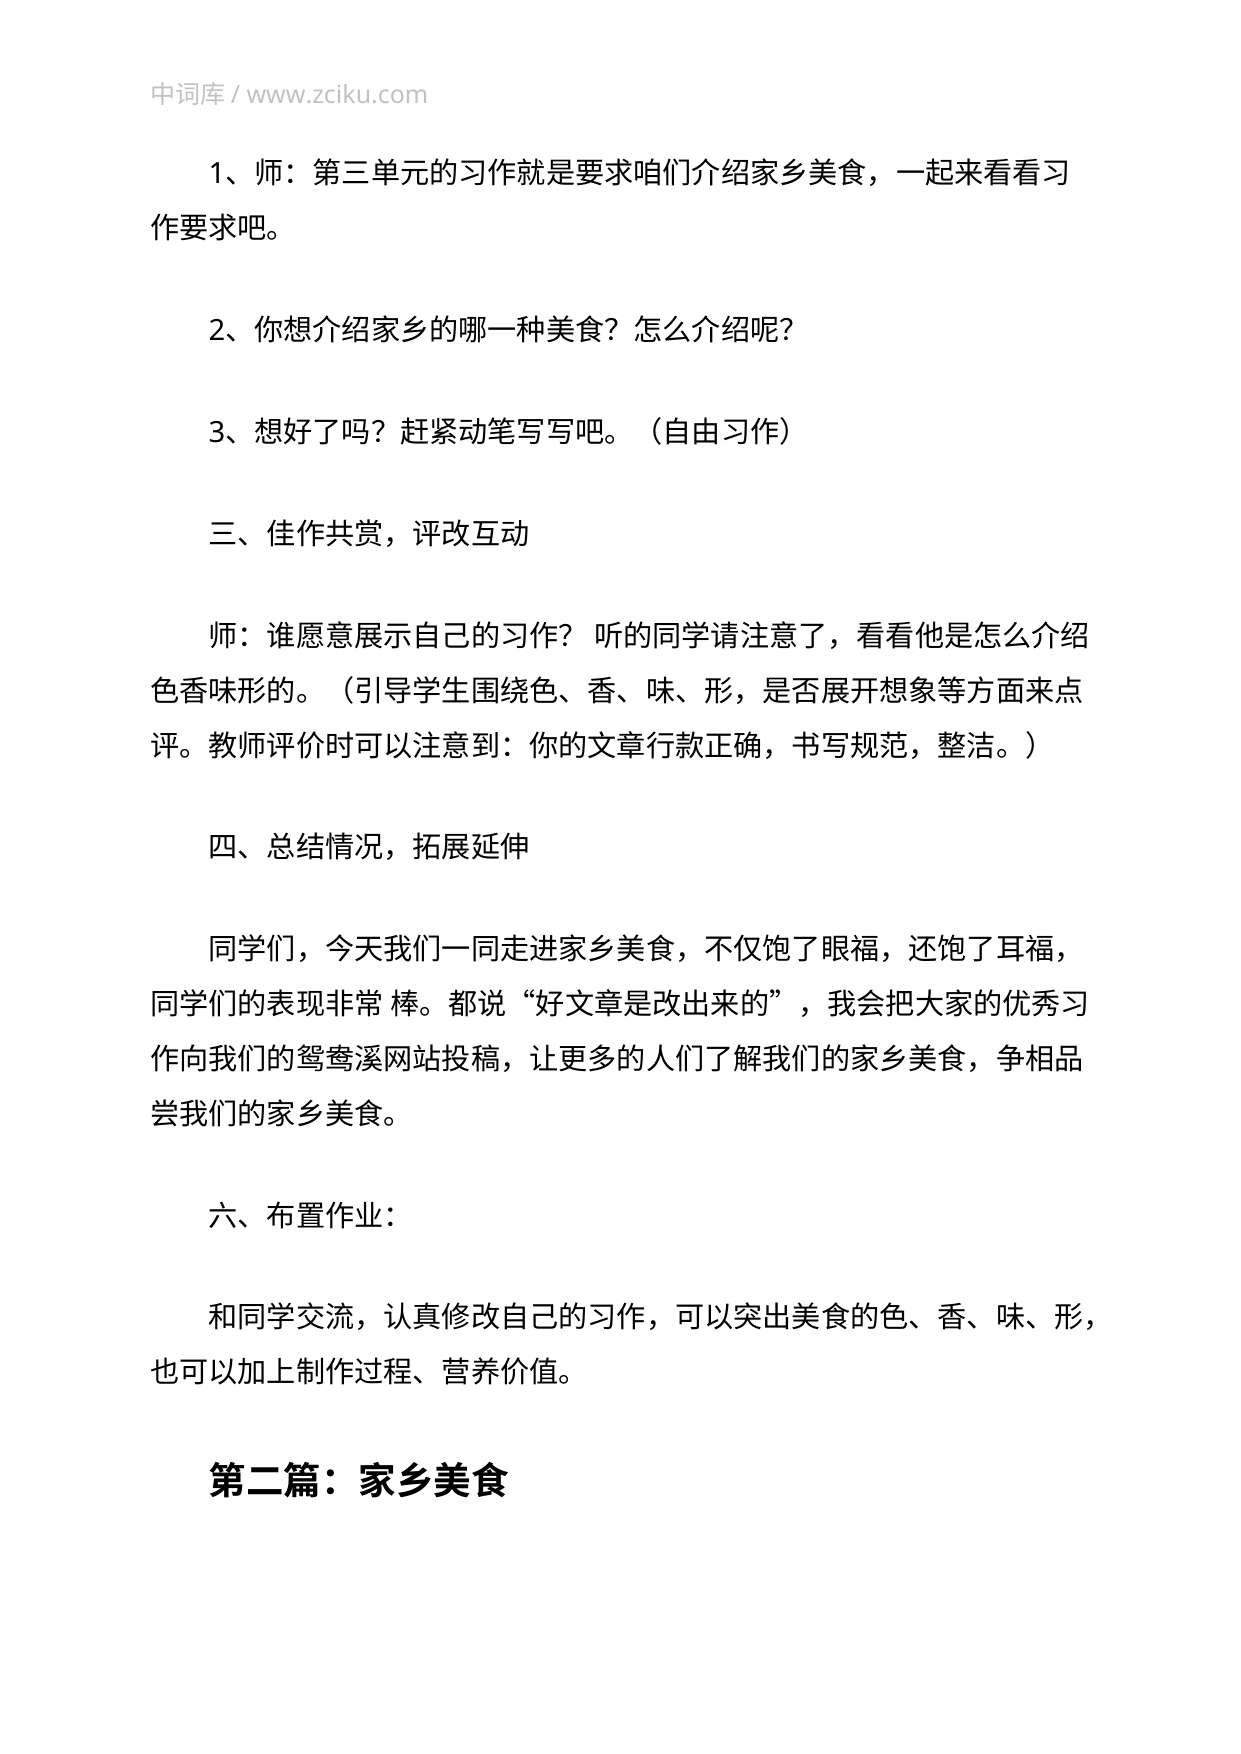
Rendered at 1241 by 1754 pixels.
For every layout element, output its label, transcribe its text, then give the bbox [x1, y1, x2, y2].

text 和同学交流，认真修改自己的习作，可以突出美食的色、香、味、形，也可以加上制作过程、营养价值。 [150, 1294, 1090, 1391]
text 四、总结情况，拓展延伸 [150, 824, 1090, 866]
text 同学们，今天我们一同走进家乡美食，不仅饱了眼福，还饱了耳福，同学们的表现非常 棒。都说“好文章是改出来的”，我会把大家的优秀习作向我们的鸳鸯溪网站投稿，让更多的人们了解我们的家乡美食，争相品尝我们的家乡美食。 [150, 926, 1090, 1133]
text 3、想好了吗？赶紧动笔写写吧。（自由习作） [150, 409, 1090, 451]
text 1、师：第三单元的习作就是要求咱们介绍家乡美食，一起来看看习作要求吧。 [150, 150, 1090, 247]
text 三、佳作共赏，评改互动 [150, 511, 1090, 553]
text 六、布置作业： [150, 1192, 1090, 1234]
text 师：谁愿意展示自己的习作？ 听的同学请注意了，看看他是怎么介绍色香味形的。（引导学生围绕色、香、味、形，是否展开想象等方面来点评。教师评价时可以注意到：你的文章行款正确，书写规范，整洁。） [150, 612, 1090, 764]
text 2、你想介绍家乡的哪一种美食？怎么介绍呢？ [150, 307, 1090, 349]
text 第二篇：家乡美食 [150, 1451, 1090, 1505]
